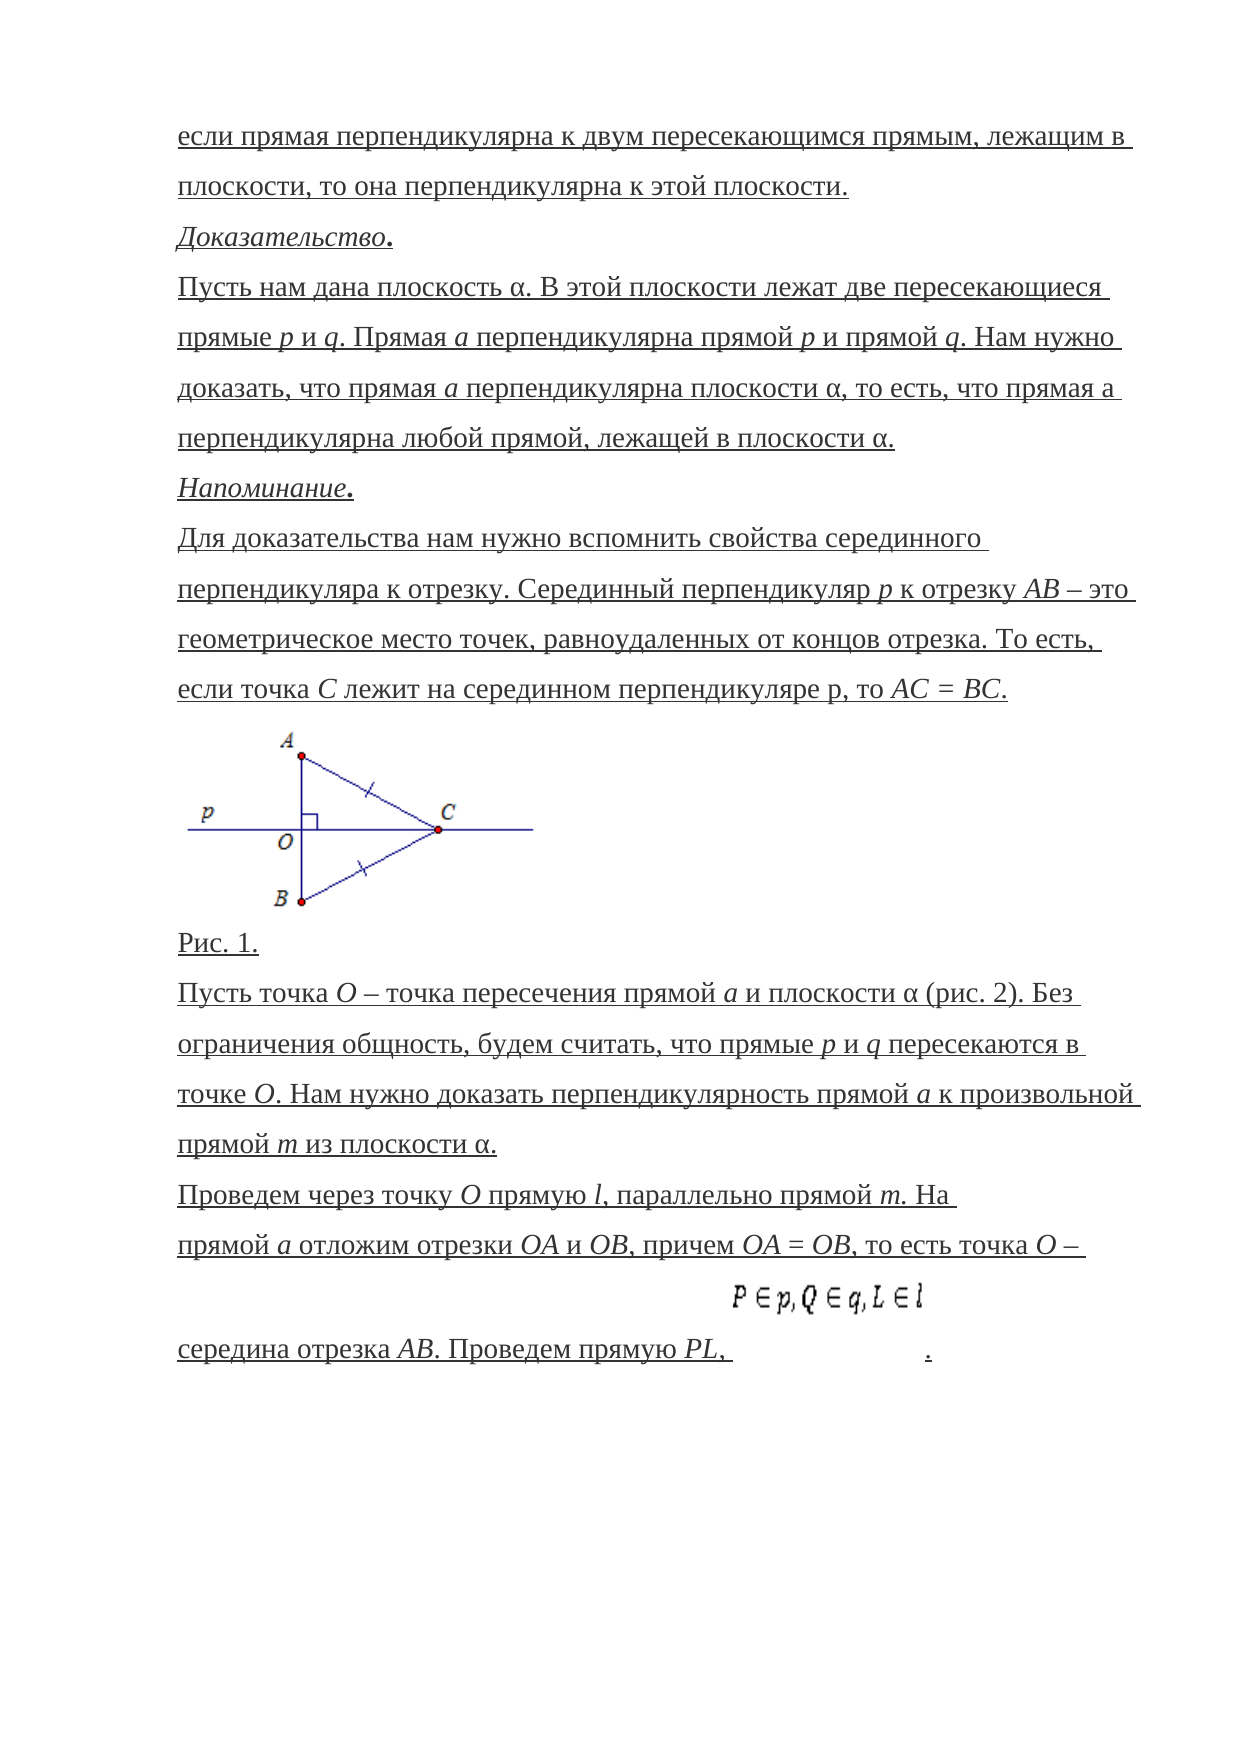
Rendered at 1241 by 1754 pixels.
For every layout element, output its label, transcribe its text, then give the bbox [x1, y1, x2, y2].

text Проведем через точку О прямую l, параллельно прямой m. На прямой а отложим отрезки ОА и ОВ, причем ОА = ОВ, то есть точка О – середина отрезка АВ. Проведем прямую PL, . [177, 1177, 1152, 1364]
text Рис. 1. [177, 925, 1152, 959]
text Пусть точка О – точка пересечения прямой а и плоскости α (рис. 2). Без ограничения общность, будем считать, что прямые p и q пересекаются в точке О. Нам нужно доказать перпендикулярность прямой а к произвольной прямой m из плоскости α. [177, 976, 1152, 1160]
text Для доказательства нам нужно вспомнить свойства серединного перпендикуляра к отрезку. Серединный перпендикуляр р к отрезку АВ – это геометрическое место точек, равноудаленных от концов отрезка. То есть, если точка С лежит на серединном перпендикуляре р, то АС = ВС. [177, 521, 1152, 705]
picture [177, 721, 545, 911]
text если прямая перпендикулярна к двум пересекающимся прямым, лежащим в плоскости, то она перпендикулярна к этой плоскости. [177, 118, 1152, 202]
text Напоминание. [177, 470, 1152, 504]
text Пусть нам дана плоскость α. В этой плоскости лежат две пересекающиеся прямые p и q. Прямая а перпендикулярна прямой p и прямой q. Нам нужно доказать, что прямая а перпендикулярна плоскости α, то есть, что прямая а перпендикулярна любой прямой, лежащей в плоскости α. [177, 269, 1152, 453]
text Доказательство. [177, 219, 1152, 252]
picture [732, 1277, 925, 1359]
